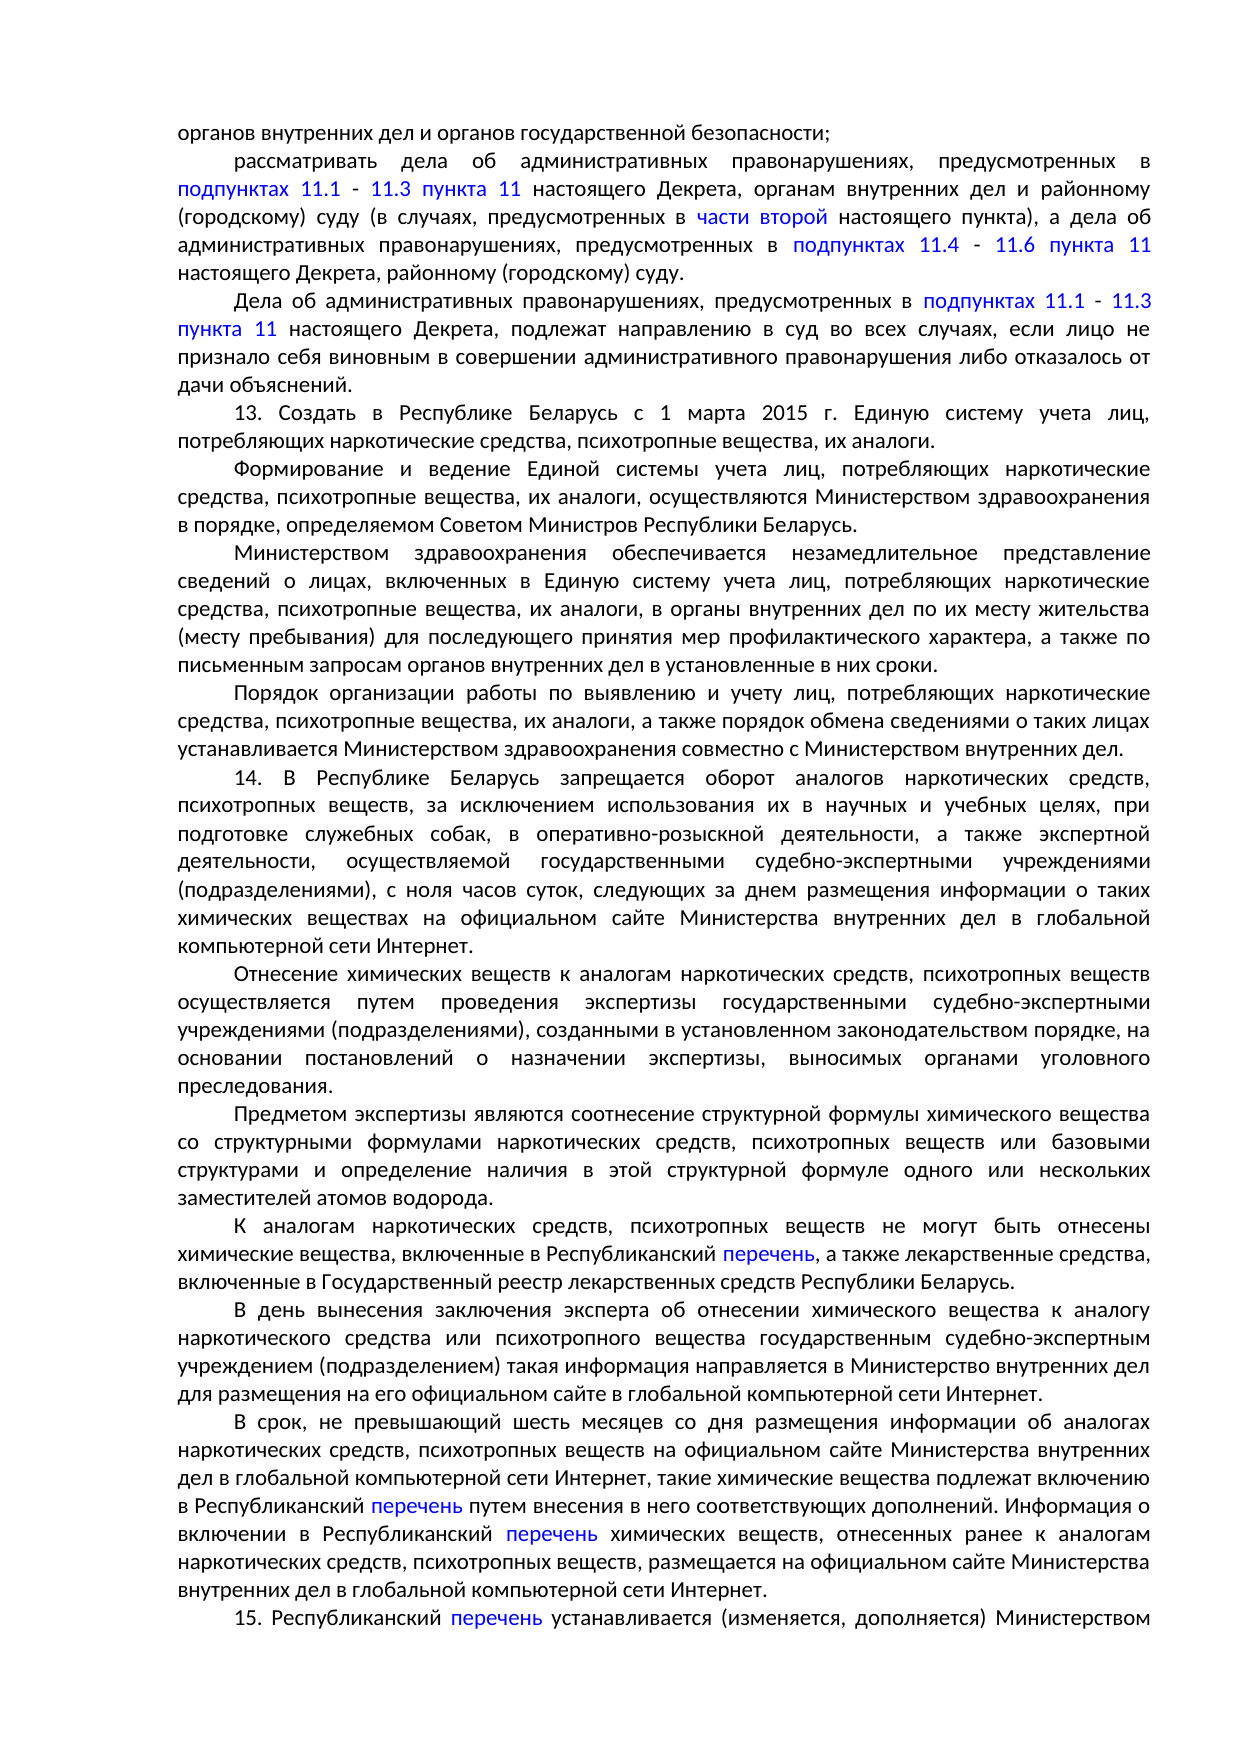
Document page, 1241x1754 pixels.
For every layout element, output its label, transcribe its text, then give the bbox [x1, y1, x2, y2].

text Формирование и ведение Единой системы учета лиц, потребляющих наркотические средства, психотропные вещества, их аналоги, осуществляются Министерством здравоохранения в порядке, определяемом Советом Министров Республики Беларусь. [177, 454, 1152, 538]
text 14. В Республике Беларусь запрещается оборот аналогов наркотических средств, психотропных веществ, за исключением использования их в научных и учебных целях, при подготовке служебных собак, в оперативно-розыскной деятельности, а также экспертной деятельности, осуществляемой государственными судебно-экспертными учреждениями (подразделениями), с ноля часов суток, следующих за днем размещения информации о таких химических веществах на официальном сайте Министерства внутренних дел в глобальной компьютерной сети Интернет. [177, 763, 1152, 959]
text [177, 118, 1152, 146]
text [177, 1603, 1152, 1631]
text рассматривать дела об административных правонарушениях, предусмотренных в подпунктах 11.1 - 11.3 пункта 11 настоящего Декрета, органам внутренних дел и районному (городскому) суду (в случаях, предусмотренных в части второй настоящего пункта), а дела об административных правонарушениях, предусмотренных в подпунктах 11.4 - 11.6 пункта 11 настоящего Декрета, районному (городскому) суду. [177, 146, 1152, 286]
text Дела об административных правонарушениях, предусмотренных в подпунктах 11.1 - 11.3 пункта 11 настоящего Декрета, подлежат направлению в суд во всех случаях, если лицо не признало себя виновным в совершении административного правонарушения либо отказалось от дачи объяснений. [177, 286, 1152, 398]
text Предметом экспертизы являются соотнесение структурной формулы химического вещества со структурными формулами наркотических средств, психотропных веществ или базовыми структурами и определение наличия в этой структурной формуле одного или нескольких заместителей атомов водорода. [177, 1099, 1152, 1211]
text Министерством здравоохранения обеспечивается незамедлительное представление сведений о лицах, включенных в Единую систему учета лиц, потребляющих наркотические средства, психотропные вещества, их аналоги, в органы внутренних дел по их месту жительства (месту пребывания) для последующего принятия мер профилактического характера, а также по письменным запросам органов внутренних дел в установленные в них сроки. [177, 538, 1152, 678]
text К аналогам наркотических средств, психотропных веществ не могут быть отнесены химические вещества, включенные в Республиканский перечень, а также лекарственные средства, включенные в Государственный реестр лекарственных средств Республики Беларусь. [177, 1211, 1152, 1295]
text Порядок организации работы по выявлению и учету лиц, потребляющих наркотические средства, психотропные вещества, их аналоги, а также порядок обмена сведениями о таких лицах устанавливается Министерством здравоохранения совместно с Министерством внутренних дел. [177, 678, 1152, 763]
text В срок, не превышающий шесть месяцев со дня размещения информации об аналогах наркотических средств, психотропных веществ на официальном сайте Министерства внутренних дел в глобальной компьютерной сети Интернет, такие химические вещества подлежат включению в Республиканский перечень путем внесения в него соответствующих дополнений. Информация о включении в Республиканский перечень химических веществ, отнесенных ранее к аналогам наркотических средств, психотропных веществ, размещается на официальном сайте Министерства внутренних дел в глобальной компьютерной сети Интернет. [177, 1407, 1152, 1603]
text В день вынесения заключения эксперта об отнесении химического вещества к аналогу наркотического средства или психотропного вещества государственным судебно-экспертным учреждением (подразделением) такая информация направляется в Министерство внутренних дел для размещения на его официальном сайте в глобальной компьютерной сети Интернет. [177, 1295, 1152, 1407]
text 13. Создать в Республике Беларусь с 1 марта 2015 г. Единую систему учета лиц, потребляющих наркотические средства, психотропные вещества, их аналоги. [177, 398, 1152, 454]
text Отнесение химических веществ к аналогам наркотических средств, психотропных веществ осуществляется путем проведения экспертизы государственными судебно-экспертными учреждениями (подразделениями), созданными в установленном законодательством порядке, на основании постановлений о назначении экспертизы, выносимых органами уголовного преследования. [177, 959, 1152, 1099]
